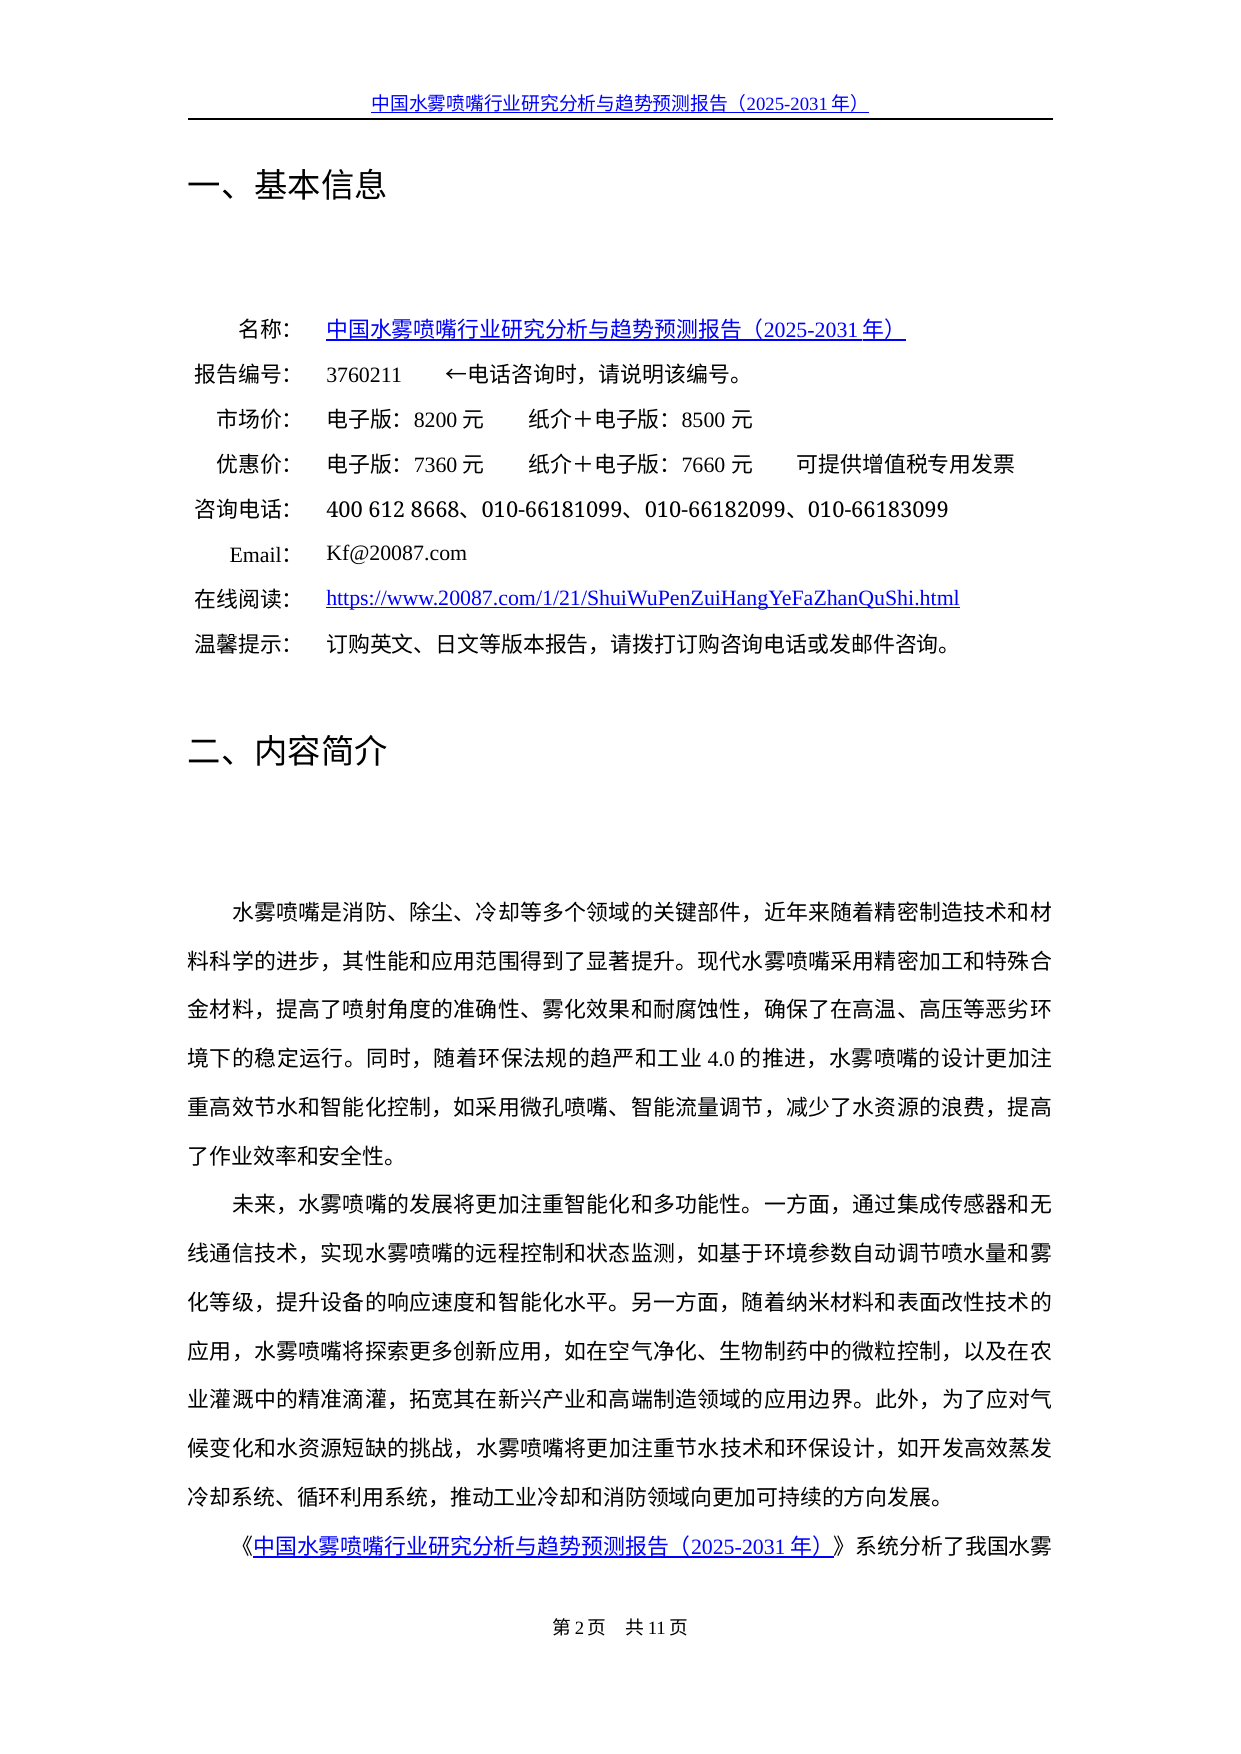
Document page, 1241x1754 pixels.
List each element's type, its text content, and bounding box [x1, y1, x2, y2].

table_cell 报告编号： [167, 357, 315, 402]
title 一、基本信息 [187, 150, 1053, 215]
table_cell 电子版：7360 元 纸介＋电子版：7660 元 可提供增值税专用发票 [315, 447, 1073, 492]
table_header 名称： [167, 312, 315, 357]
table_cell 市场价： [167, 402, 315, 447]
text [187, 894, 1053, 1561]
table_header 中国水雾喷嘴行业研究分析与趋势预测报告（2025-2031年） [315, 312, 1073, 357]
table_cell 订购英文、日文等版本报告，请拨打订购咨询电话或发邮件咨询。 [315, 627, 1073, 672]
table_cell 在线阅读： [167, 582, 315, 627]
title 二、内容简介 [187, 717, 1053, 782]
table_cell Email： [167, 537, 315, 582]
table_cell 温馨提示： [167, 627, 315, 672]
table_cell 电子版：8200 元 纸介＋电子版：8500 元 [315, 402, 1073, 447]
table_cell 3760211 ←电话咨询时，请说明该编号。 [315, 357, 1073, 402]
table_cell Kf@20087.com [315, 537, 1073, 582]
table_cell 咨询电话： [167, 492, 315, 537]
table_cell [315, 582, 1073, 627]
table_cell 优惠价： [167, 447, 315, 492]
table_cell 400 612 8668、010-66181099、010-66182099、010-66183099 [315, 492, 1073, 537]
